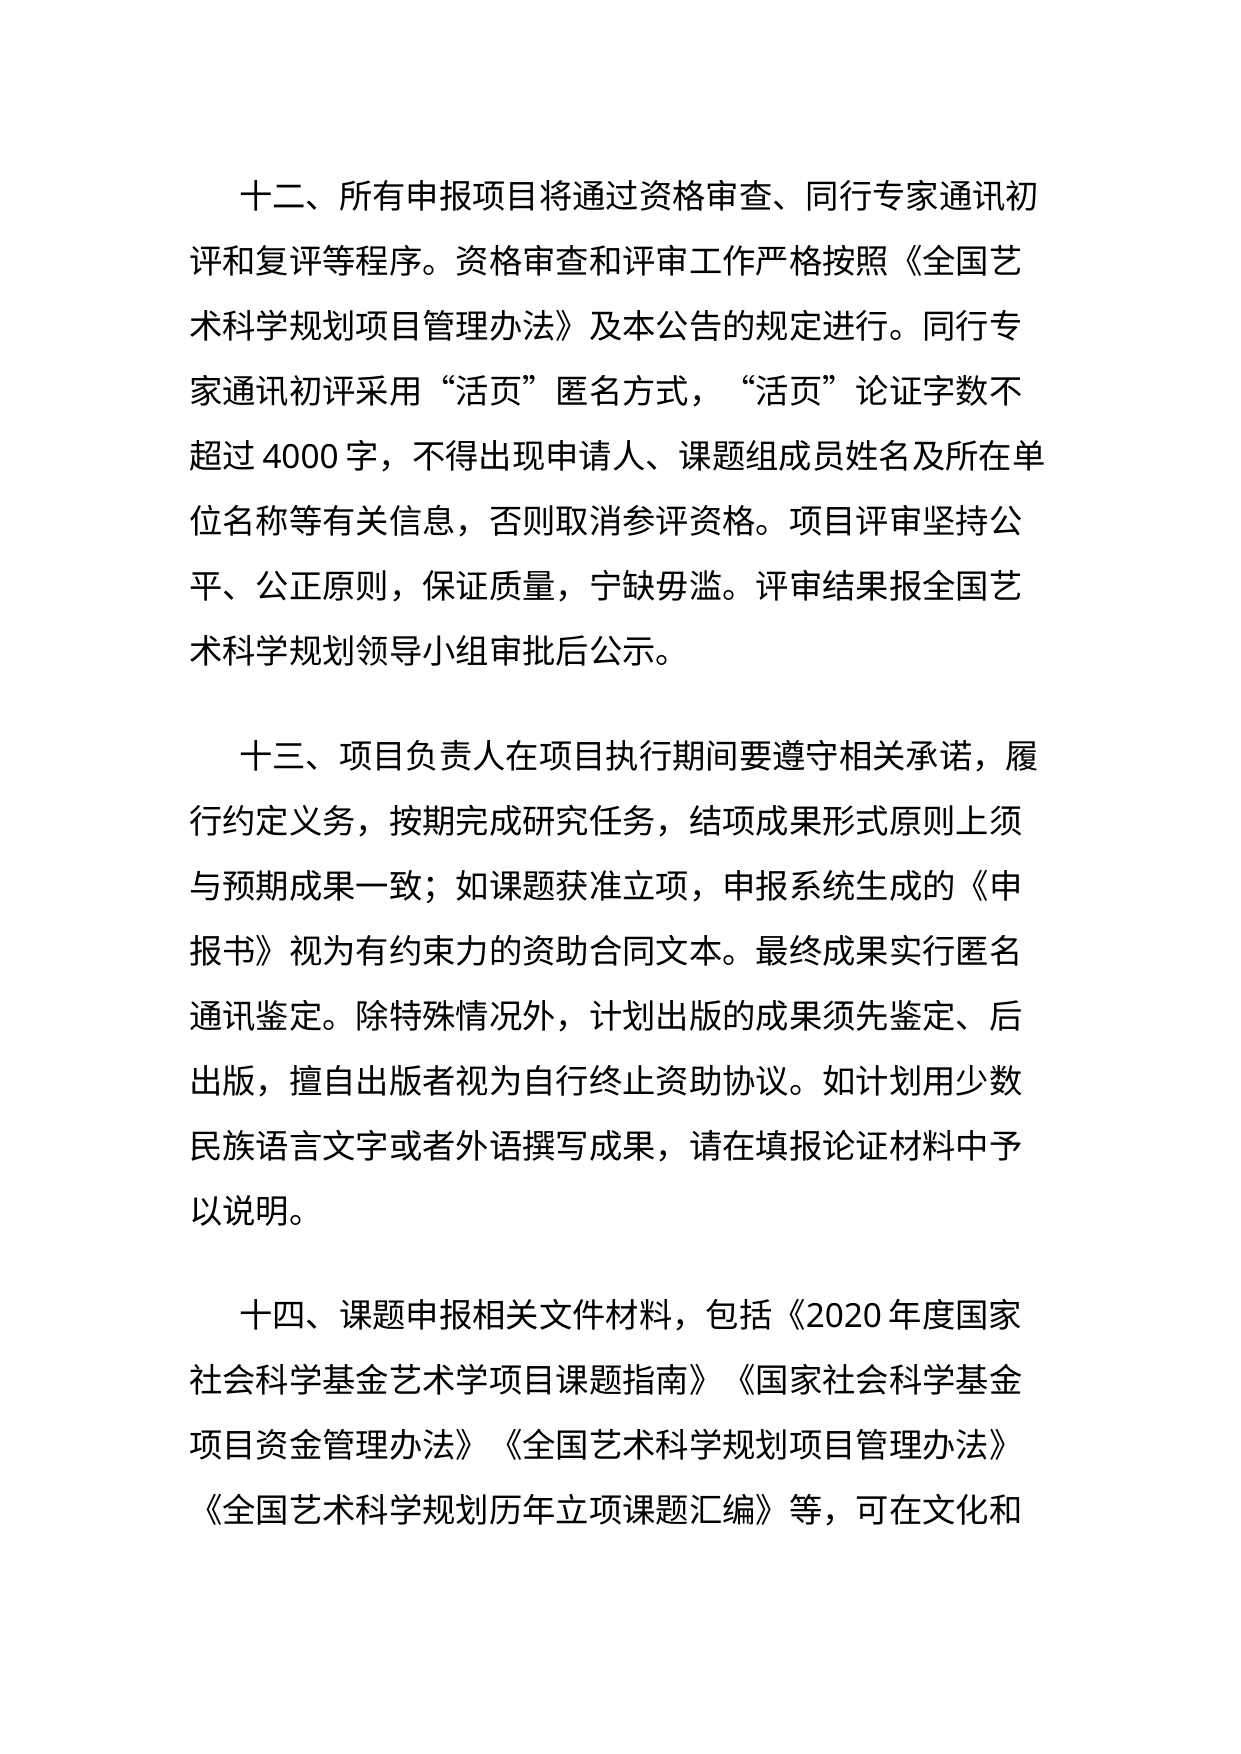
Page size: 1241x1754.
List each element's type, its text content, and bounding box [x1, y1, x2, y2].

text 十三、项目负责人在项目执行期间要遵守相关承诺，履行约定义务，按期完成研究任务，结项成果形式原则上须与预期成果一致；如课题获准立项，申报系统生成的《申报书》视为有约束力的资助合同文本。最终成果实行匿名通讯鉴定。除特殊情况外，计划出版的成果须先鉴定、后出版，擅自出版者视为自行终止资助协议。如计划用少数民族语言文字或者外语撰写成果，请在填报论证材料中予以说明。 [189, 721, 1051, 1241]
text 十二、所有申报项目将通过资格审查、同行专家通讯初评和复评等程序。资格审查和评审工作严格按照《全国艺术科学规划项目管理办法》及本公告的规定进行。同行专家通讯初评采用“活页”匿名方式，“活页”论证字数不超过4000字，不得出现申请人、课题组成员姓名及所在单位名称等有关信息，否则取消参评资格。项目评审坚持公平、公正原则，保证质量，宁缺毋滥。评审结果报全国艺术科学规划领导小组审批后公示。 [189, 162, 1051, 682]
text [189, 1280, 1051, 1540]
